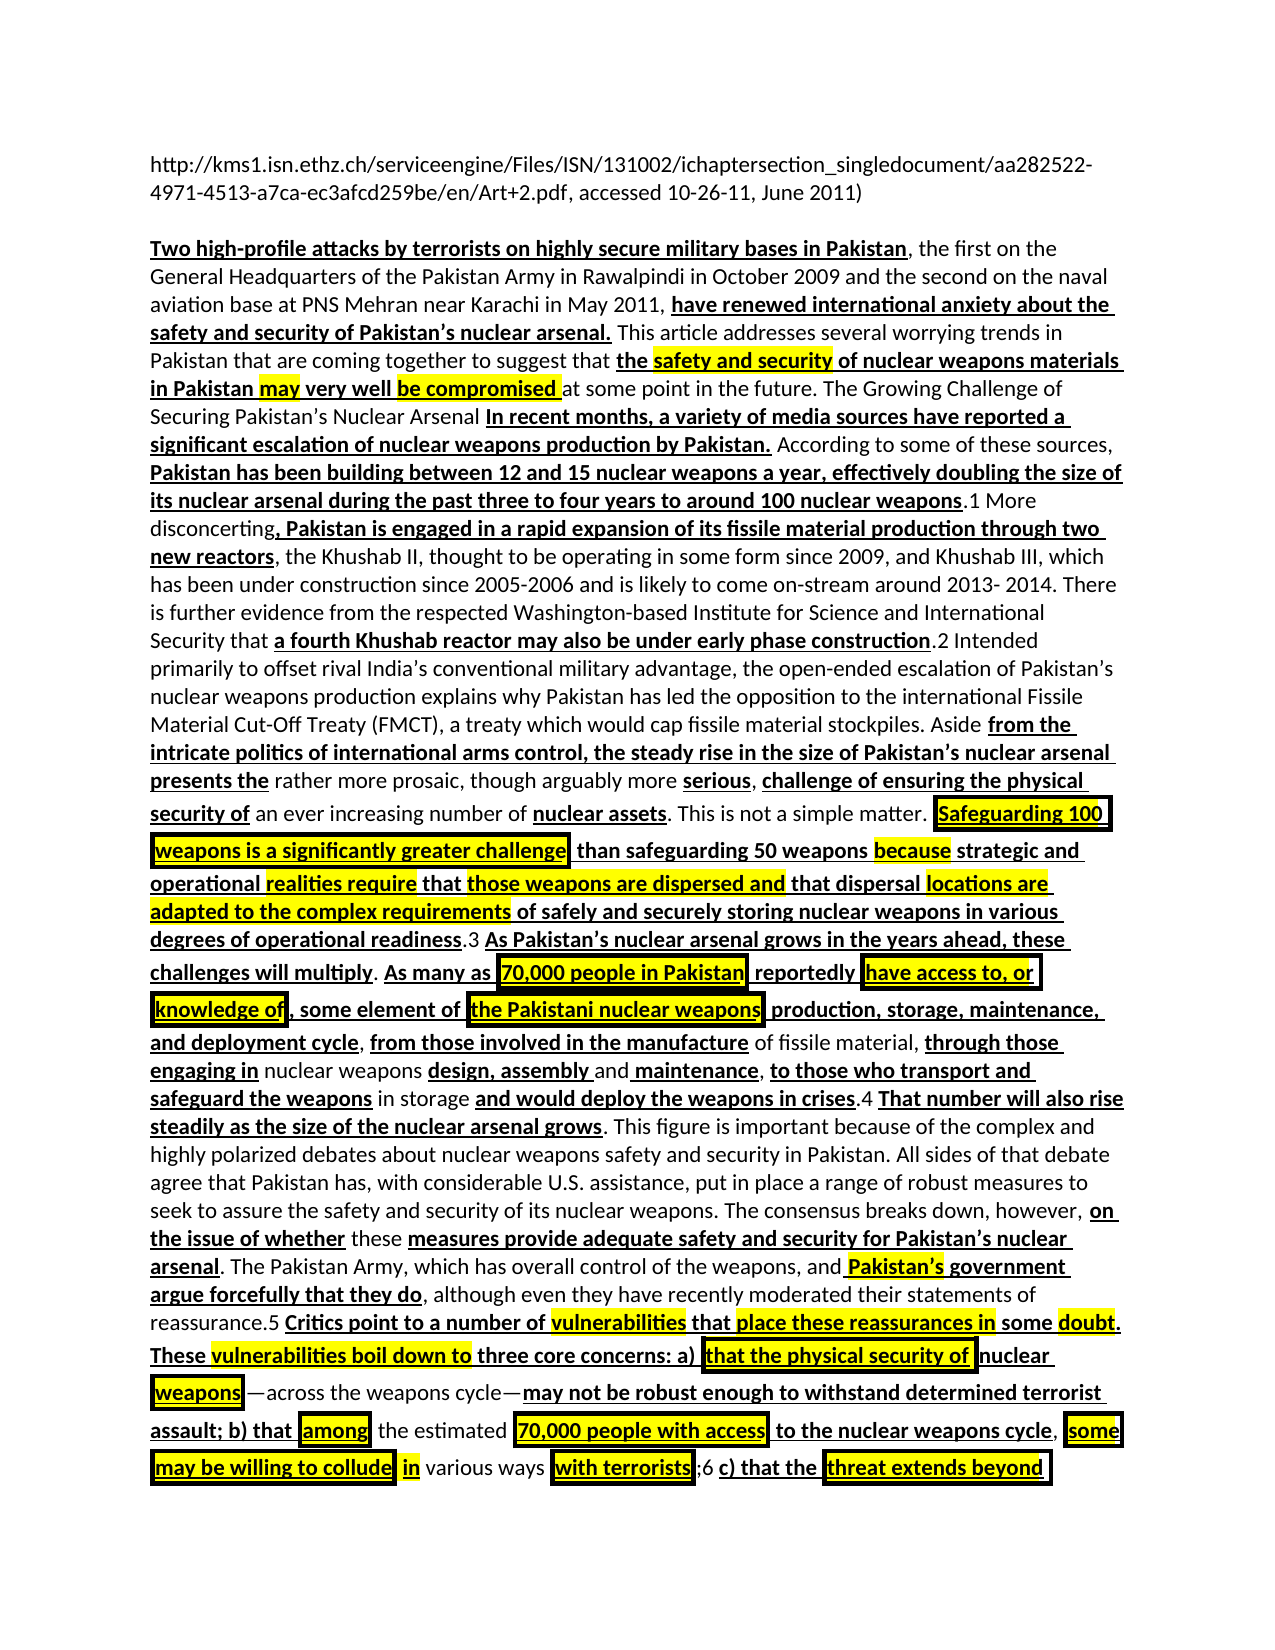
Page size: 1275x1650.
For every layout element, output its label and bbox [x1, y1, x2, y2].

text [150, 234, 1125, 1486]
text [150, 150, 1125, 206]
